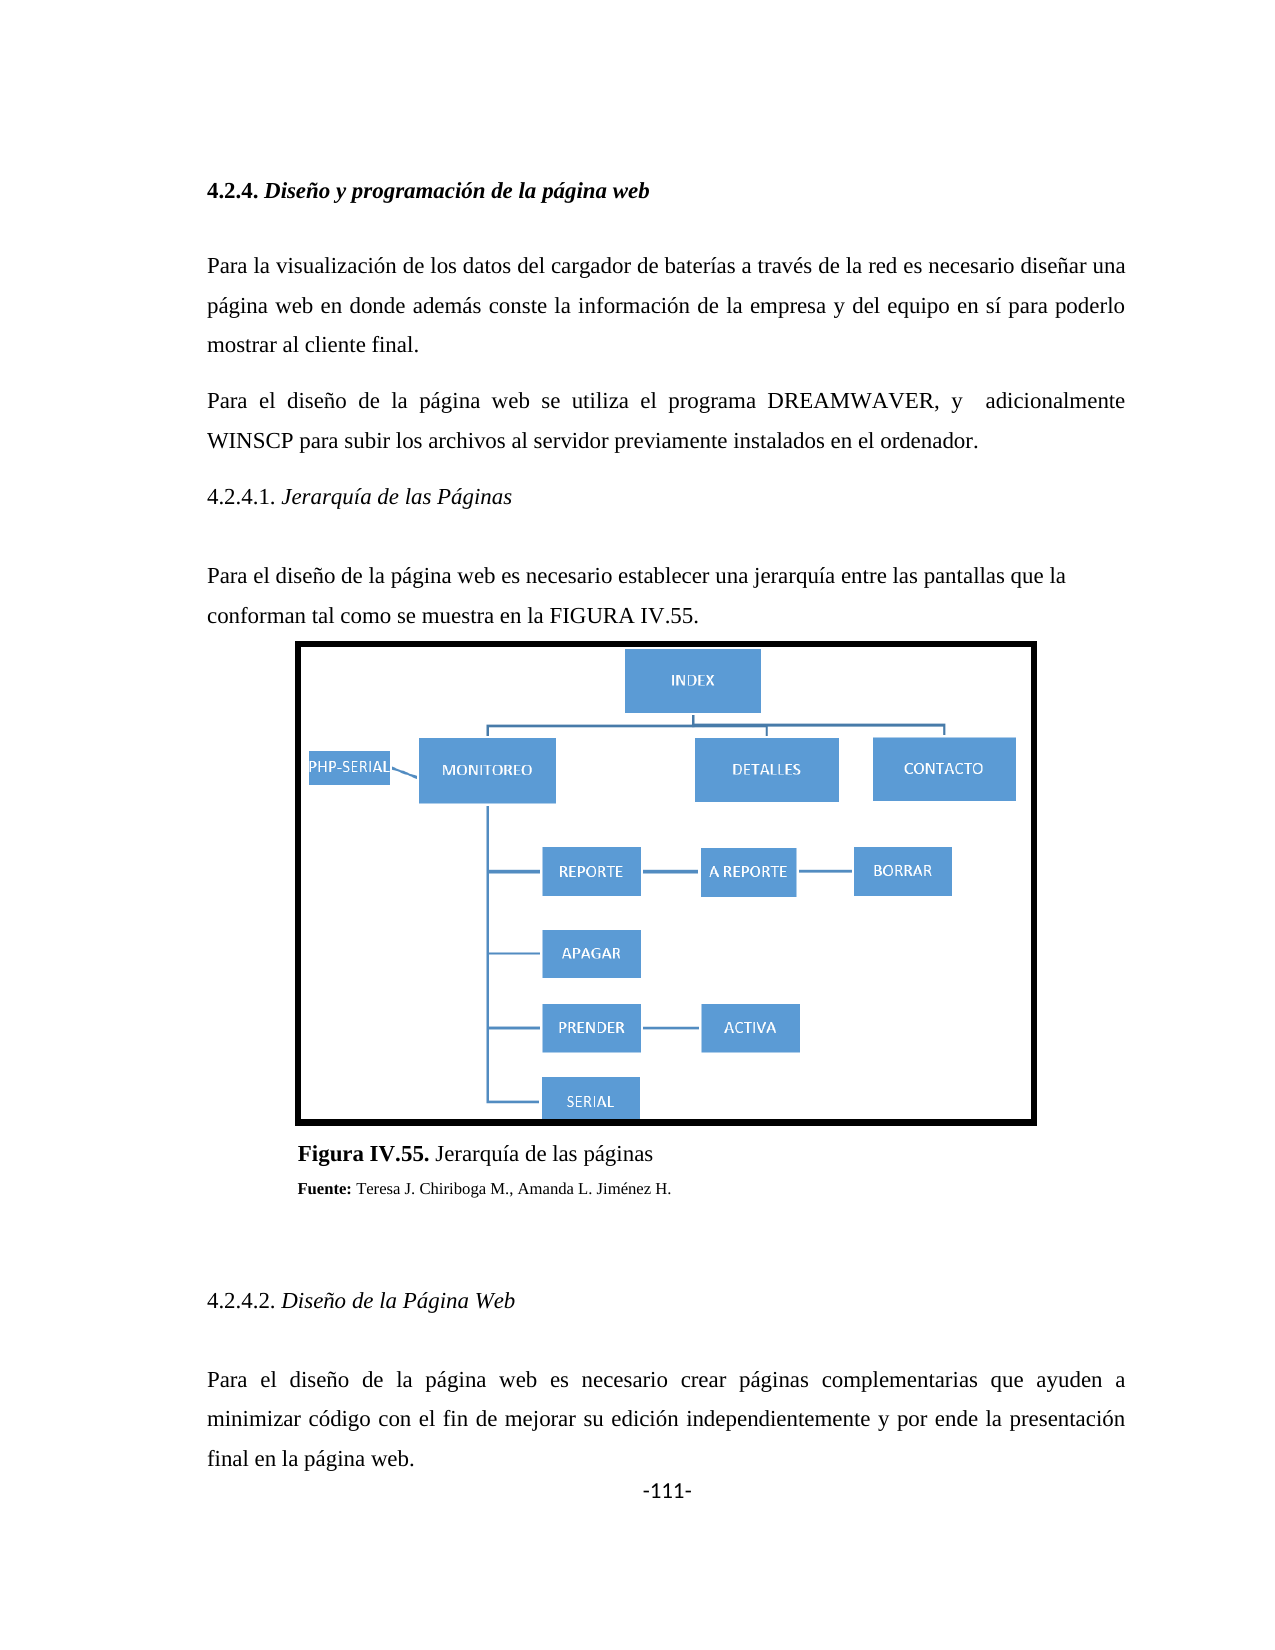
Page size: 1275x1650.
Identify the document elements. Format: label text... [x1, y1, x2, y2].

text Fuente: Teresa J. Chiriboga M., Amanda L. Jiménez H. [207, 1179, 1127, 1198]
picture [301, 647, 1031, 1119]
text Figura IV.55. Jerarquía de las páginas [207, 1139, 1127, 1166]
text 4.2.4.1. Jerarquía de las Páginas [207, 483, 1127, 509]
text Para el diseño de la página web es necesario establecer una jerarquía entre las pantallas que la conforman tal como se muestra en la FIGURA IV.55. [207, 562, 1127, 628]
text Para el diseño de la página web es necesario crear páginas complementarias que ayuden a minimizar código con el fin de mejorar su edición independientemente y por ende la presentación final en la página web. [207, 1366, 1127, 1471]
text Para la visualización de los datos del cargador de baterías a través de la red es necesario diseñar una página web en donde además conste la información de la empresa y del equipo en sí para poderlo mostrar al cliente final. [207, 252, 1127, 358]
text 4.2.4.2. Diseño de la Página Web [207, 1287, 1127, 1313]
text Para el diseño de la página web se utiliza el programa DREAMWAVER, y adicionalmente WINSCP para subir los archivos al servidor previamente instalados en el ordenador. [207, 388, 1127, 453]
subtitle 4.2.4. Diseño y programación de la página web [207, 177, 1127, 203]
